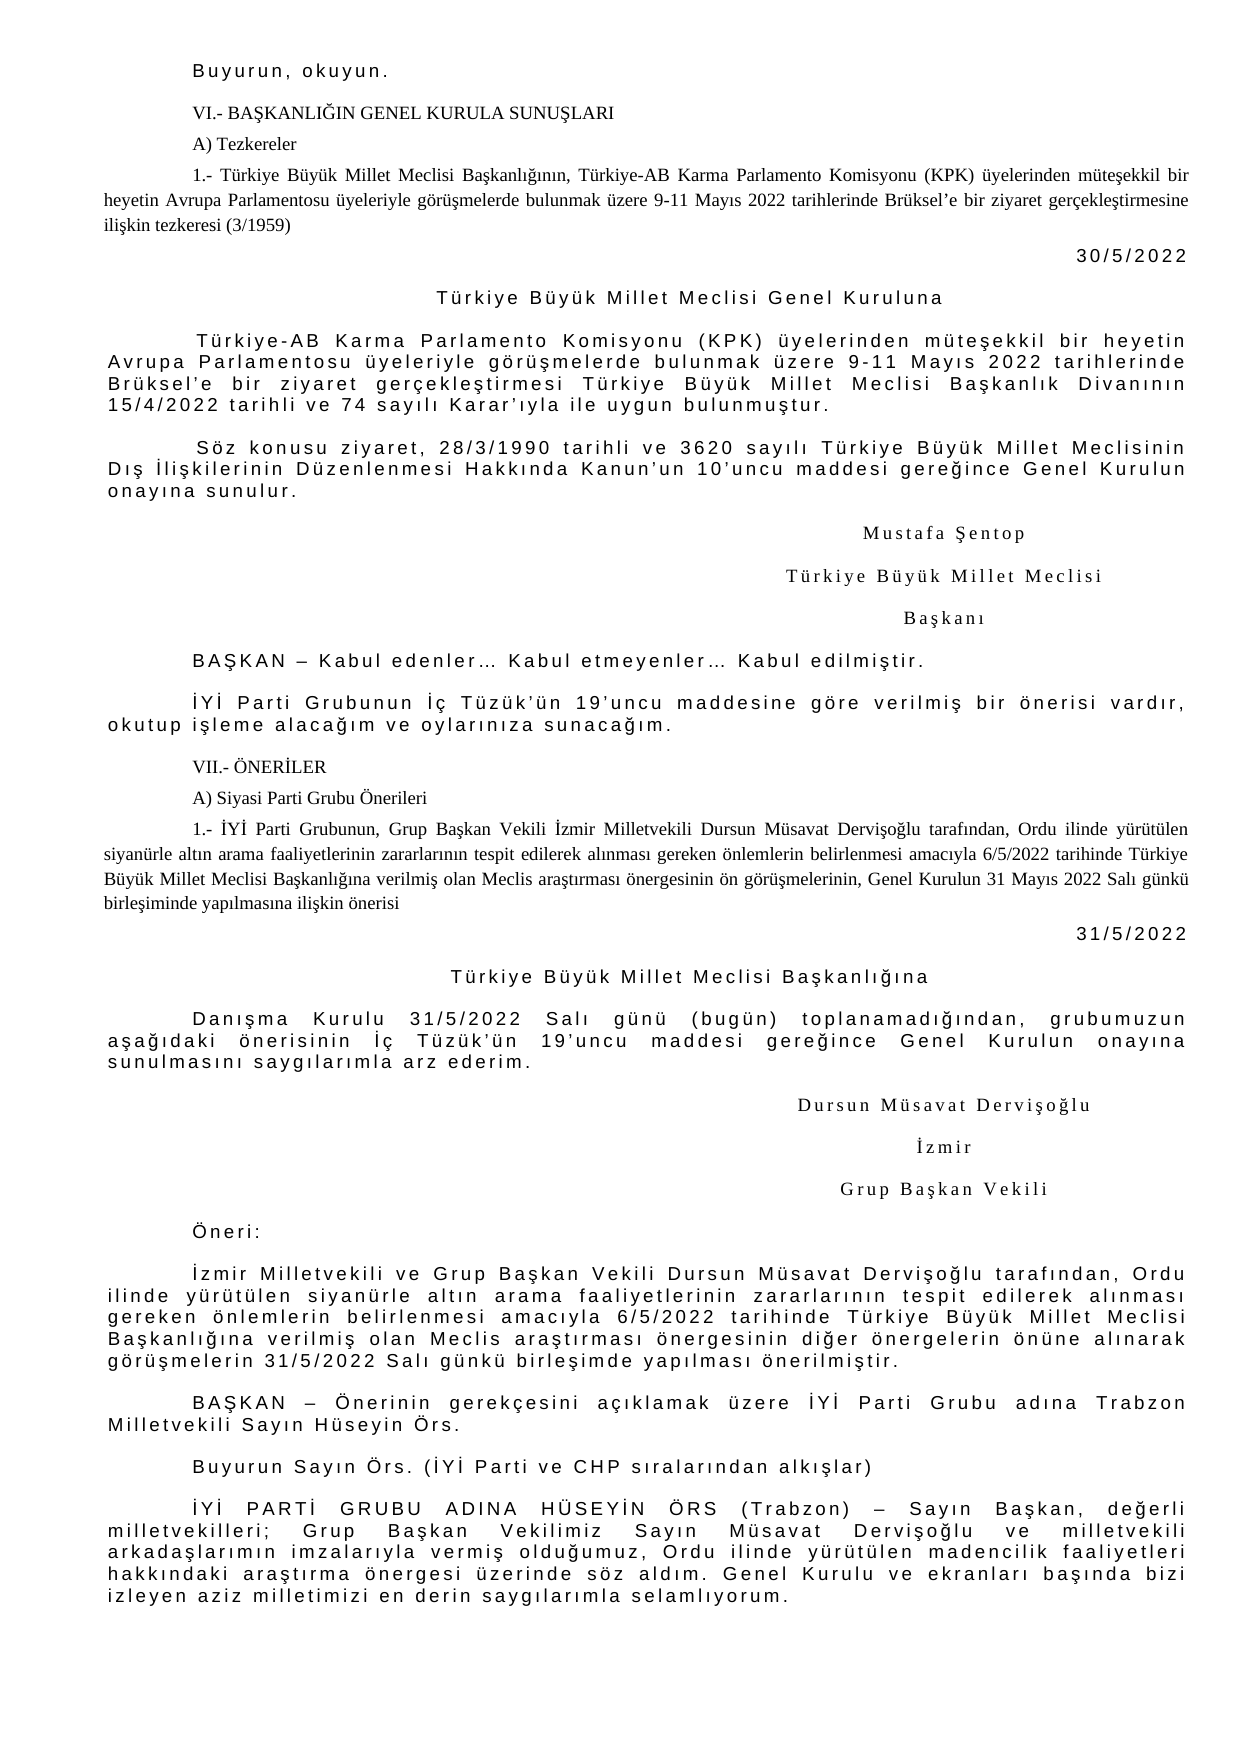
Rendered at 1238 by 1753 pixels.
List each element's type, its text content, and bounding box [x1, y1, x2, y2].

text İYİ PARTİ GRUBU ADINA HÜSEYİN ÖRS (Trabzon) – Sayın Başkan, değerli milletvekilleri; Grup Başkan Vekilimiz Sayın Müsavat Dervişoğlu ve milletvekili arkadaşlarımın imzalarıyla vermiş olduğumuz, Ordu ilinde yürütülen madencilik faaliyetleri hakkındaki araştırma önergesi üzerinde söz aldım. Genel Kurulu ve ekranları başında bizi izleyen aziz milletimizi en derin saygılarımla selamlıyorum. [108, 1498, 1186, 1606]
text Başkanı [108, 607, 1186, 628]
text Grup Başkan Vekili [108, 1178, 1186, 1200]
text 1.- Türkiye Büyük Millet Meclisi Başkanlığının, Türkiye-AB Karma Parlamento Komisyonu (KPK) üyelerinden müteşekkil bir heyetin Avrupa Parlamentosu üyeleriyle görüşmelerde bulunmak üzere 9-11 Mayıs 2022 tarihlerinde Brüksel’e bir ziyaret gerçekleştirmesine ilişkin tezkeresi (3/1959) [103, 164, 1190, 235]
text Dursun Müsavat Dervişoğlu [108, 1093, 1186, 1115]
text A) Tezkereler [103, 133, 1190, 155]
text Öneri: [108, 1221, 1186, 1242]
text Türkiye Büyük Millet Meclisi Genel Kuruluna [103, 287, 1186, 309]
text Buyurun Sayın Örs. (İYİ Parti ve CHP sıralarından alkışlar) [108, 1456, 1186, 1477]
text İzmir [108, 1136, 1186, 1157]
text Türkiye Büyük Millet Meclisi Başkanlığına [103, 966, 1186, 987]
text 30/5/2022 [103, 245, 1186, 266]
text Buyurun, okuyun. [108, 60, 1186, 81]
text Mustafa Şentop [108, 522, 1186, 544]
text VI.- BAŞKANLIĞIN GENEL KURULA SUNUŞLARI [103, 102, 1190, 124]
text 31/5/2022 [103, 923, 1186, 945]
text BAŞKAN – Önerinin gerekçesini açıklamak üzere İYİ Parti Grubu adına Trabzon Milletvekili Sayın Hüseyin Örs. [108, 1392, 1186, 1435]
text İYİ Parti Grubunun İç Tüzük’ün 19’uncu maddesine göre verilmiş bir önerisi vardır, okutup işleme alacağım ve oylarınıza sunacağım. [108, 692, 1186, 735]
text Türkiye Büyük Millet Meclisi [108, 564, 1186, 586]
text Söz konusu ziyaret, 28/3/1990 tarihli ve 3620 sayılı Türkiye Büyük Millet Meclisinin Dış İlişkilerinin Düzenlenmesi Hakkında Kanun’un 10’uncu maddesi gereğince Genel Kurulun onayına sunulur. [108, 437, 1186, 501]
text Türkiye-AB Karma Parlamento Komisyonu (KPK) üyelerinden müteşekkil bir heyetin Avrupa Parlamentosu üyeleriyle görüşmelerde bulunmak üzere 9-11 Mayıs 2022 tarihlerinde Brüksel’e bir ziyaret gerçekleştirmesi Türkiye Büyük Millet Meclisi Başkanlık Divanının 15/4/2022 tarihli ve 74 sayılı Karar’ıyla ile uygun bulunmuştur. [108, 329, 1186, 416]
text İzmir Milletvekili ve Grup Başkan Vekili Dursun Müsavat Dervişoğlu tarafından, Ordu ilinde yürütülen siyanürle altın arama faaliyetlerinin zararlarının tespit edilerek alınması gereken önlemlerin belirlenmesi amacıyla 6/5/2022 tarihinde Türkiye Büyük Millet Meclisi Başkanlığına verilmiş olan Meclis araştırması önergesinin diğer önergelerin önüne alınarak görüşmelerin 31/5/2022 Salı günkü birleşimde yapılması önerilmiştir. [108, 1263, 1186, 1371]
text BAŞKAN – Kabul edenler… Kabul etmeyenler… Kabul edilmiştir. [108, 649, 1186, 671]
text Danışma Kurulu 31/5/2022 Salı günü (bugün) toplanamadığından, grubumuzun aşağıdaki önerisinin İç Tüzük’ün 19’uncu maddesi gereğince Genel Kurulun onayına sunulmasını saygılarımla arz ederim. [108, 1008, 1186, 1073]
text 1.- İYİ Parti Grubunun, Grup Başkan Vekili İzmir Milletvekili Dursun Müsavat Dervişoğlu tarafından, Ordu ilinde yürütülen siyanürle altın arama faaliyetlerinin zararlarının tespit edilerek alınması gereken önlemlerin belirlenmesi amacıyla 6/5/2022 tarihinde Türkiye Büyük Millet Meclisi Başkanlığına verilmiş olan Meclis araştırması önergesinin ön görüşmelerinin, Genel Kurulun 31 Mayıs 2022 Salı günkü birleşiminde yapılmasına ilişkin önerisi [103, 818, 1190, 914]
text VII.- ÖNERİLER [103, 756, 1190, 777]
text A) Siyasi Parti Grubu Önerileri [103, 787, 1190, 808]
